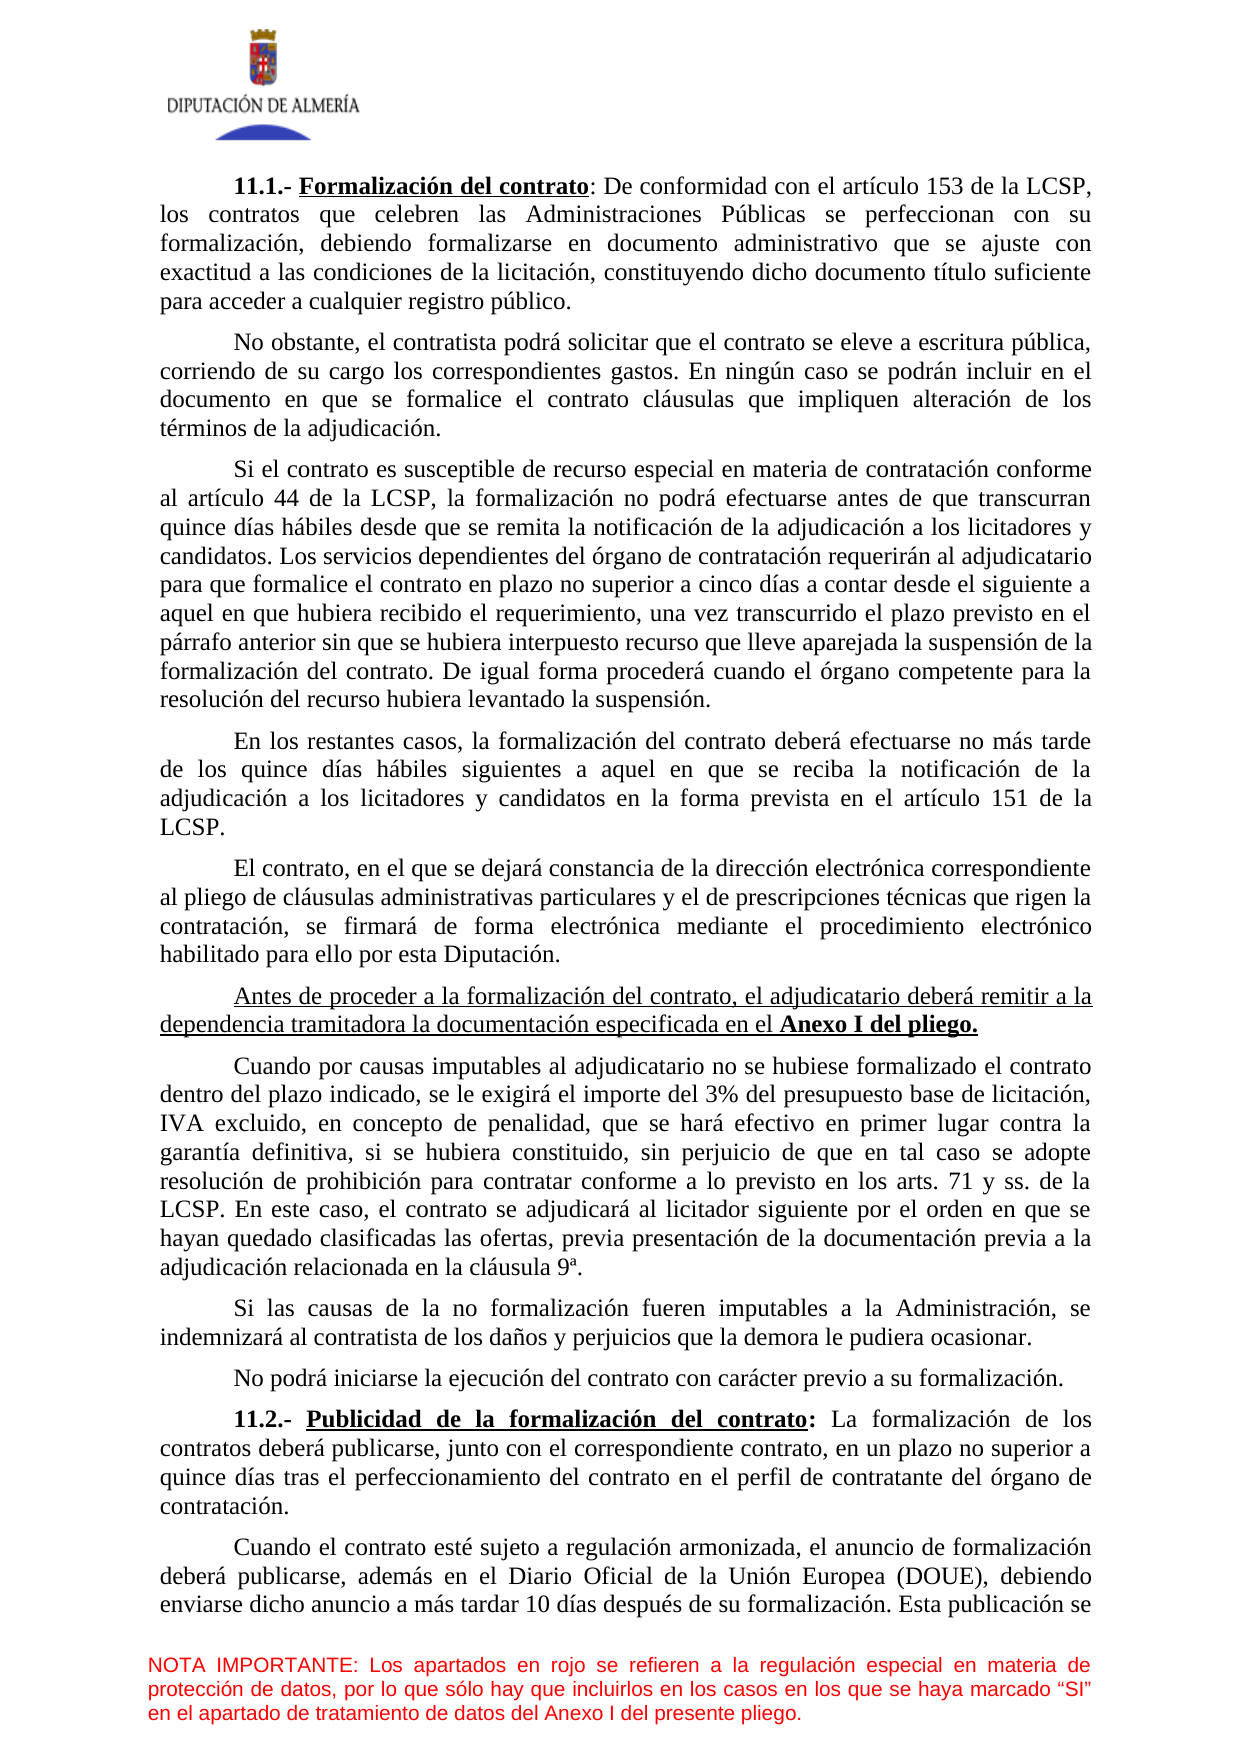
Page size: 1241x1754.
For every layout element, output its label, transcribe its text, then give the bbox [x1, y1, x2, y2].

text No obstante, el contratista podrá solicitar que el contrato se eleve a escritura pública, corriendo de su cargo los correspondientes gastos. En ningún caso se podrán incluir en el documento en que se formalice el contrato cláusulas que impliquen alteración de los términos de la adjudicación. [159, 327, 1092, 442]
text Si el contrato es susceptible de recurso especial en materia de contratación conforme al artículo 44 de la LCSP, la formalización no podrá efectuarse antes de que transcurran quince días hábiles desde que se remita la notificación de la adjudicación a los licitadores y candidatos. Los servicios dependientes del órgano de contratación requerirán al adjudicatario para que formalice el contrato en plazo no superior a cinco días a contar desde el siguiente a aquel en que hubiera recibido el requerimiento, una vez transcurrido el plazo previsto en el párrafo anterior sin que se hubiera interpuesto recurso que lleve aparejada la suspensión de la formalización del contrato. De igual forma procederá cuando el órgano competente para la resolución del recurso hubiera levantado la suspensión. [159, 454, 1092, 713]
text En los restantes casos, la formalización del contrato deberá efectuarse no más tarde de los quince días hábiles siguientes a aquel en que se reciba la notificación de la adjudicación a los licitadores y candidatos en la forma prevista en el artículo 151 de la LCSP. [159, 726, 1092, 841]
text Si las causas de la no formalización fueren imputables a la Administración, se indemnizará al contratista de los daños y perjuicios que la demora le pudiera ocasionar. [159, 1293, 1092, 1351]
text Antes de proceder a la formalización del contrato, el adjudicatario deberá remitir a la dependencia tramitadora la documentación especificada en el Anexo I del pliego. [159, 981, 1092, 1038]
text Cuando por causas imputables al adjudicatario no se hubiese formalizado el contrato dentro del plazo indicado, se le exigirá el importe del 3% del presupuesto base de licitación, IVA excluido, en concepto de penalidad, que se hará efectivo en primer lugar contra la garantía definitiva, si se hubiera constituido, sin perjuicio de que en tal caso se adopte resolución de prohibición para contratar conforme a lo previsto en los arts. 71 y ss. de la LCSP. En este caso, el contrato se adjudicará al licitador siguiente por el orden en que se hayan quedado clasificadas las ofertas, previa presentación de la documentación previa a la adjudicación relacionada en la cláusula 9ª. [159, 1051, 1092, 1281]
text No podrá iniciarse la ejecución del contrato con carácter previo a su formalización. [159, 1363, 1092, 1392]
text 11.1.- Formalización del contrato: De conformidad con el artículo 153 de la LCSP, los contratos que celebren las Administraciones Públicas se perfeccionan con su formalización, debiendo formalizarse en documento administrativo que se ajuste con exactitud a las condiciones de la licitación, constituyendo dicho documento título suficiente para acceder a cualquier registro público. [159, 171, 1092, 314]
text 11.2.- Publicidad de la formalización del contrato: La formalización de los contratos deberá publicarse, junto con el correspondiente contrato, en un plazo no superior a quince días tras el perfeccionamiento del contrato en el perfil de contratante del órgano de contratación. [159, 1404, 1092, 1519]
picture [167, 29, 361, 142]
text El contrato, en el que se dejará constancia de la dirección electrónica correspondiente al pliego de cláusulas administrativas particulares y el de prescripciones técnicas que rigen la contratación, se firmará de forma electrónica mediante el procedimiento electrónico habilitado para ello por esta Diputación. [159, 853, 1092, 968]
